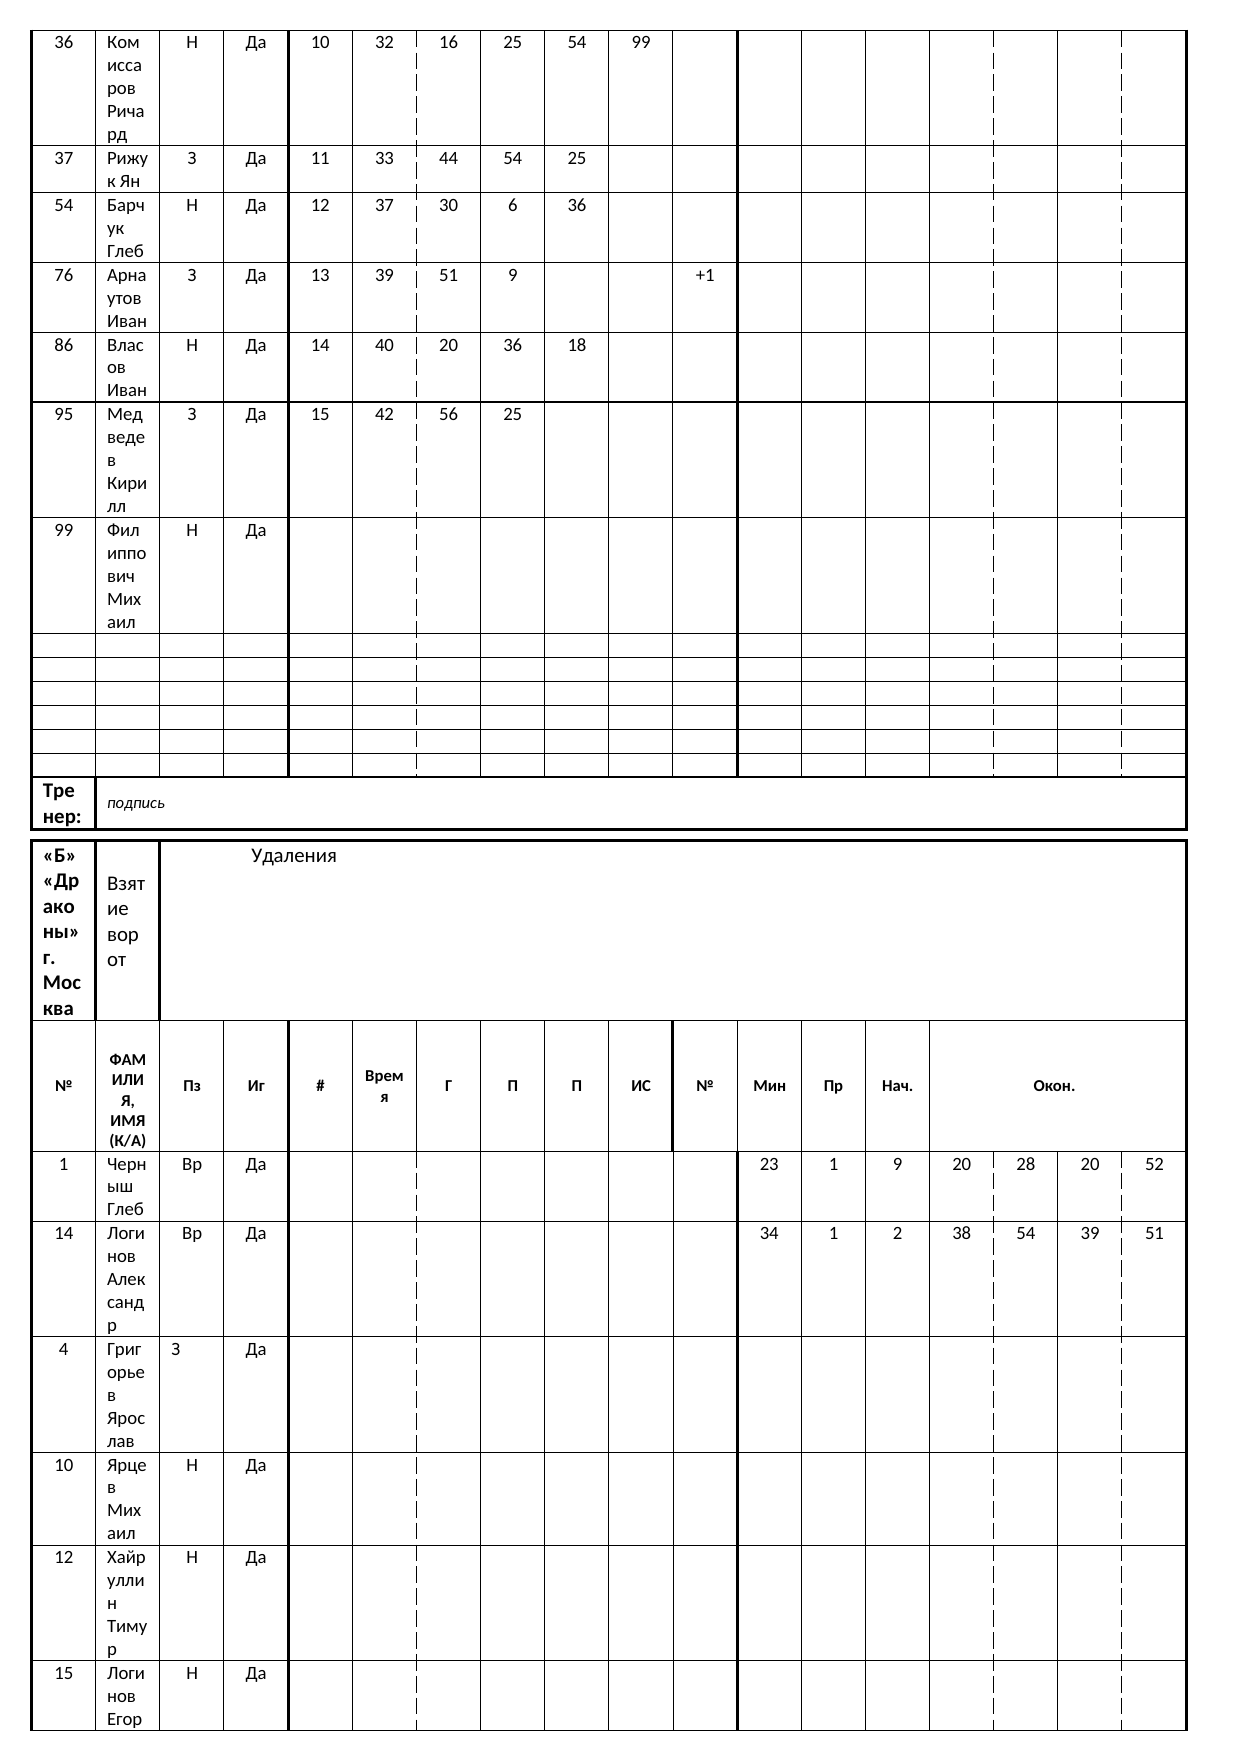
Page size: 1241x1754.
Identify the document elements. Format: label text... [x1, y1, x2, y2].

table_cell [416, 634, 480, 657]
table_cell [1058, 31, 1122, 145]
table_cell ИС [609, 1021, 671, 1151]
table_cell [674, 1453, 736, 1544]
table_cell Филиппович Михаил [96, 518, 159, 633]
table_cell [1122, 706, 1185, 728]
table_cell [33, 754, 95, 776]
table_cell [739, 682, 801, 704]
table_cell [674, 1546, 736, 1660]
table_cell [1058, 193, 1122, 262]
table_cell Логинов Егор [96, 1661, 159, 1730]
table_cell [1122, 1337, 1185, 1452]
table_cell [739, 658, 801, 681]
table_cell [290, 634, 352, 657]
table_cell [739, 754, 801, 776]
table_cell [673, 658, 736, 681]
table_cell [802, 754, 865, 776]
table_cell [866, 31, 929, 145]
table_cell [353, 1152, 416, 1221]
table_cell [416, 1661, 480, 1730]
table_cell [1122, 682, 1185, 704]
table_cell [930, 682, 994, 704]
table_cell Пр [802, 1021, 865, 1151]
table_cell [1122, 634, 1185, 657]
table_cell 11 [290, 146, 352, 192]
table_cell [224, 682, 287, 704]
table_cell [609, 658, 672, 681]
table_cell [481, 1453, 544, 1544]
table_cell [994, 706, 1057, 728]
table_cell 12 [33, 1546, 95, 1660]
table_cell [481, 706, 544, 728]
table_cell [1058, 1453, 1122, 1544]
table_cell [353, 754, 416, 776]
table_cell [866, 333, 929, 401]
table_cell [1058, 146, 1122, 192]
table_cell 25 [545, 146, 608, 192]
table_cell [930, 754, 994, 776]
table_cell Да [224, 1661, 287, 1730]
table_cell [739, 1661, 801, 1730]
table_cell [739, 263, 801, 332]
table_cell [33, 658, 95, 681]
table_cell [802, 706, 865, 728]
table_cell Да [224, 1453, 287, 1544]
table_cell [994, 333, 1057, 401]
table_cell [673, 518, 736, 633]
table_cell Барчук Глеб [96, 193, 159, 262]
table_cell [609, 518, 672, 633]
table_cell [96, 706, 159, 728]
table_cell [416, 682, 480, 704]
table_cell З [160, 146, 223, 192]
table_cell [930, 1546, 994, 1660]
table_cell [545, 1337, 608, 1452]
table_cell [353, 682, 416, 704]
table_cell [481, 730, 544, 752]
table_cell [481, 1546, 544, 1660]
table_cell [866, 193, 929, 262]
table_cell [160, 706, 223, 728]
table_cell [545, 1152, 608, 1221]
table_cell [353, 1546, 416, 1660]
table_cell [674, 1222, 736, 1336]
table_cell [739, 1337, 801, 1452]
table_cell З [160, 1337, 223, 1452]
table_cell Н [160, 518, 223, 633]
table_cell [545, 518, 608, 633]
table_cell [545, 706, 608, 728]
table_cell 9 [481, 263, 544, 332]
table_cell [96, 754, 159, 776]
table_cell [739, 634, 801, 657]
table_cell 1 [802, 1152, 865, 1221]
table_cell [33, 634, 95, 657]
table_cell [290, 754, 352, 776]
table_cell [994, 634, 1057, 657]
table_cell [802, 518, 865, 633]
table_cell [930, 658, 994, 681]
table_cell [545, 1222, 608, 1336]
table_cell 99 [609, 31, 672, 145]
table_cell [33, 730, 95, 752]
table_cell 54 [481, 146, 544, 192]
table_cell [866, 1661, 929, 1730]
table_cell [416, 1546, 480, 1660]
table_cell 4 [33, 1337, 95, 1452]
table_cell [96, 730, 159, 752]
table_cell № [674, 1021, 737, 1151]
table_cell [609, 1152, 673, 1221]
table_cell [866, 1453, 929, 1544]
table_cell [545, 754, 608, 776]
table_cell [1122, 1546, 1185, 1660]
table_cell [802, 146, 865, 192]
table_cell [481, 1337, 544, 1452]
table_cell [802, 1453, 865, 1544]
table_cell Да [224, 193, 287, 262]
table_cell 14 [33, 1222, 95, 1336]
table_cell 95 [33, 403, 95, 517]
table_cell [545, 263, 608, 332]
table_cell 20 [1058, 1152, 1122, 1221]
table_cell [290, 658, 352, 681]
table_cell [994, 193, 1057, 262]
table_cell Время [353, 1021, 416, 1151]
table_cell [31, 831, 1186, 839]
table_cell Да [224, 1546, 287, 1660]
table_cell [481, 518, 544, 633]
table_cell 36 [545, 193, 608, 262]
table_cell 2 [866, 1222, 929, 1336]
table_cell [994, 730, 1057, 752]
table_cell [481, 754, 544, 776]
table_cell [1058, 1337, 1122, 1452]
table_cell [994, 146, 1057, 192]
table_cell [1122, 730, 1185, 752]
table_cell +1 [673, 263, 736, 332]
table_cell 28 [994, 1152, 1057, 1221]
table_cell Тренер: [33, 778, 94, 828]
table_cell Н [160, 1661, 223, 1730]
table_cell [609, 754, 672, 776]
table_cell [994, 754, 1057, 776]
table_cell [739, 193, 801, 262]
table_cell Да [224, 333, 287, 401]
table_cell [545, 634, 608, 657]
table_cell [866, 730, 929, 752]
table_cell Да [224, 1152, 287, 1221]
table_cell [290, 730, 352, 752]
table_cell [545, 682, 608, 704]
table_cell Н [160, 1453, 223, 1544]
table_cell [802, 31, 865, 145]
table_cell [160, 754, 223, 776]
table_cell [290, 518, 352, 633]
table_cell З [160, 403, 223, 517]
table_cell [96, 658, 159, 681]
table_cell [33, 682, 95, 704]
table_cell [994, 31, 1057, 145]
table_cell 15 [290, 403, 352, 517]
table_cell [609, 1222, 673, 1336]
table_cell [930, 1337, 994, 1452]
table_cell [1058, 1546, 1122, 1660]
table_cell [1122, 263, 1185, 332]
table_cell [802, 1337, 865, 1452]
table_cell Г [417, 1021, 480, 1151]
table_cell [739, 706, 801, 728]
table_cell [994, 682, 1057, 704]
table_cell [994, 658, 1057, 681]
table_cell 37 [33, 146, 95, 192]
table_cell Да [224, 403, 287, 517]
table_cell [994, 518, 1057, 633]
table_cell 34 [739, 1222, 801, 1336]
table_cell [802, 403, 865, 517]
table_cell [609, 1453, 673, 1544]
table_cell Да [224, 146, 287, 192]
table_cell [416, 1337, 480, 1452]
table_cell 39 [1058, 1222, 1122, 1336]
table_cell Да [224, 1222, 287, 1336]
table_cell [96, 682, 159, 704]
table_cell [416, 1453, 480, 1544]
table_cell [545, 1661, 608, 1730]
table_cell [416, 1222, 480, 1336]
table_cell [609, 634, 672, 657]
table_cell [674, 1337, 736, 1452]
table_cell [353, 706, 416, 728]
table_cell 30 [416, 193, 480, 262]
table_cell [160, 682, 223, 704]
table_cell [673, 403, 736, 517]
table_cell Да [224, 263, 287, 332]
table_cell [866, 518, 929, 633]
table_cell [290, 682, 352, 704]
table_cell [1122, 146, 1185, 192]
table_cell [1058, 658, 1122, 681]
table_cell [994, 263, 1057, 332]
table_cell [609, 1661, 673, 1730]
table_cell 37 [353, 193, 416, 262]
table_cell [1122, 658, 1185, 681]
table_cell [1058, 263, 1122, 332]
table_cell 1 [802, 1222, 865, 1336]
table_cell [1058, 333, 1122, 401]
table_cell [930, 146, 994, 192]
table_cell Нач. [866, 1021, 929, 1151]
table_cell [481, 658, 544, 681]
table_cell [866, 682, 929, 704]
table_cell 54 [994, 1222, 1057, 1336]
table_cell 44 [416, 146, 480, 192]
table_cell [481, 682, 544, 704]
table_cell Пз [160, 1021, 223, 1151]
table_cell 56 [416, 403, 480, 517]
table_cell [930, 634, 994, 657]
table_cell [739, 518, 801, 633]
table_cell [739, 333, 801, 401]
table_cell [353, 518, 416, 633]
table_cell [802, 730, 865, 752]
table_cell [994, 1661, 1057, 1730]
table_cell [224, 730, 287, 752]
table_cell 32 [353, 31, 416, 145]
table_cell [1058, 754, 1122, 776]
table_cell [994, 1546, 1057, 1660]
table_cell 16 [416, 31, 480, 145]
table_cell [290, 1222, 352, 1336]
table_cell [353, 1337, 416, 1452]
table_cell Иг [224, 1021, 287, 1151]
table_cell 86 [33, 333, 95, 401]
table_cell Власов Иван [96, 333, 159, 401]
table_cell [994, 403, 1057, 517]
table_cell [1058, 518, 1122, 633]
table_cell [545, 403, 608, 517]
table_cell [160, 658, 223, 681]
table_cell 1 [33, 1152, 95, 1221]
table_cell [290, 706, 352, 728]
table_cell [353, 1453, 416, 1544]
table_cell [739, 1453, 801, 1544]
table_cell [224, 658, 287, 681]
table_cell Григорьев Ярослав [96, 1337, 159, 1452]
table_cell [353, 730, 416, 752]
table_cell [609, 403, 672, 517]
table_cell [673, 31, 736, 145]
table_cell [673, 333, 736, 401]
table_cell [1122, 518, 1185, 633]
table_cell [1058, 403, 1122, 517]
table_cell 9 [866, 1152, 929, 1221]
table_cell 14 [290, 333, 352, 401]
table_cell [290, 1453, 352, 1544]
table_cell 54 [33, 193, 95, 262]
table_cell [673, 634, 736, 657]
table_cell [930, 730, 994, 752]
table_cell [609, 146, 672, 192]
table_cell [739, 1546, 801, 1660]
table_cell [353, 1661, 416, 1730]
table_cell [673, 730, 736, 752]
table_cell [802, 658, 865, 681]
table_cell [994, 1337, 1057, 1452]
table_cell [545, 1453, 608, 1544]
table_cell [224, 634, 287, 657]
table_cell [866, 1546, 929, 1660]
table_cell 40 [353, 333, 416, 401]
table_cell [545, 1546, 608, 1660]
table_cell [930, 333, 994, 401]
table_cell [1058, 1661, 1122, 1730]
table_cell Да [224, 1337, 287, 1452]
table_cell [802, 1661, 865, 1730]
table_cell [224, 754, 287, 776]
table_cell [739, 146, 801, 192]
table_cell [674, 1661, 736, 1730]
table_cell 10 [290, 31, 352, 145]
table_cell 6 [481, 193, 544, 262]
table_cell 12 [290, 193, 352, 262]
table_cell 36 [481, 333, 544, 401]
table_cell [160, 730, 223, 752]
table_cell Рижук Ян [96, 146, 159, 192]
table_cell 51 [416, 263, 480, 332]
table_cell [160, 634, 223, 657]
table_cell [739, 730, 801, 752]
table_cell [481, 1661, 544, 1730]
table_cell 25 [481, 403, 544, 517]
table_cell № [33, 1021, 95, 1151]
table_cell З [160, 263, 223, 332]
table_cell 20 [930, 1152, 994, 1221]
table_cell [609, 730, 672, 752]
table_cell 20 [416, 333, 480, 401]
table_cell [1058, 706, 1122, 728]
table_cell Н [160, 333, 223, 401]
table_cell [1122, 1661, 1185, 1730]
table_cell [1122, 754, 1185, 776]
table_cell [739, 31, 801, 145]
table_cell [674, 1152, 736, 1221]
table_cell [930, 706, 994, 728]
table_cell [1122, 1453, 1185, 1544]
table_cell [866, 403, 929, 517]
table_cell Окон. [930, 1021, 1185, 1151]
table_cell [290, 1152, 352, 1221]
table_cell 25 [481, 31, 544, 145]
table_cell [96, 634, 159, 657]
table_cell [609, 682, 672, 704]
table_cell Логинов Александр [96, 1222, 159, 1336]
table_cell Н [160, 193, 223, 262]
table_cell [802, 193, 865, 262]
table_cell [673, 754, 736, 776]
table_cell 99 [33, 518, 95, 633]
table_cell Да [224, 31, 287, 145]
table_cell [1058, 730, 1122, 752]
table_cell [609, 706, 672, 728]
table_cell Вр [160, 1152, 223, 1221]
table_cell 39 [353, 263, 416, 332]
table_cell [416, 1152, 480, 1221]
table_cell Взятие ворот [97, 842, 158, 1020]
table_cell 36 [33, 31, 95, 145]
table_cell 23 [739, 1152, 801, 1221]
table_cell [1122, 403, 1185, 517]
table_cell [416, 518, 480, 633]
table_cell Да [224, 518, 287, 633]
table_cell [739, 403, 801, 517]
table_cell 52 [1122, 1152, 1185, 1221]
table_cell [481, 1152, 544, 1221]
table_cell [545, 730, 608, 752]
table_cell [866, 263, 929, 332]
table_cell [930, 518, 994, 633]
table_cell Медведев Кирилл [96, 403, 159, 517]
table_cell [33, 706, 95, 728]
table_cell Хайруллин Тимур [96, 1546, 159, 1660]
table_cell [609, 1337, 673, 1452]
table_cell [673, 706, 736, 728]
table_cell 33 [353, 146, 416, 192]
table_cell [866, 634, 929, 657]
table_cell [673, 193, 736, 262]
table_cell 76 [33, 263, 95, 332]
table_cell [416, 730, 480, 752]
table_cell [802, 634, 865, 657]
table_cell Н [160, 1546, 223, 1660]
table_cell [930, 193, 994, 262]
table_cell [994, 1453, 1057, 1544]
table_cell [290, 1337, 352, 1452]
table_cell [673, 682, 736, 704]
table_cell [481, 1222, 544, 1336]
table_cell 42 [353, 403, 416, 517]
table_cell Вр [160, 1222, 223, 1336]
table_cell [545, 658, 608, 681]
table_cell [866, 146, 929, 192]
table_cell [1122, 333, 1185, 401]
table_cell Мин [738, 1021, 801, 1151]
table_cell [224, 706, 287, 728]
table_cell [930, 1453, 994, 1544]
table_cell 51 [1122, 1222, 1185, 1336]
table_cell П [481, 1021, 544, 1151]
table_cell 13 [290, 263, 352, 332]
table_cell 15 [33, 1661, 95, 1730]
table_cell [866, 754, 929, 776]
table_cell [866, 658, 929, 681]
table_cell [802, 682, 865, 704]
table_cell Черныш Глеб [96, 1152, 159, 1221]
table_cell [290, 1546, 352, 1660]
table_cell [609, 333, 672, 401]
table_cell Ярцев Михаил [96, 1453, 159, 1544]
table_cell Н [160, 31, 223, 145]
table_cell [1122, 31, 1185, 145]
table_cell 18 [545, 333, 608, 401]
table_cell [930, 403, 994, 517]
table_cell [802, 263, 865, 332]
table_cell [866, 1337, 929, 1452]
table_cell [1058, 634, 1122, 657]
table_cell [353, 658, 416, 681]
table_cell [609, 263, 672, 332]
table_cell [1058, 682, 1122, 704]
table_cell 54 [545, 31, 608, 145]
table_cell [353, 634, 416, 657]
table_cell [609, 193, 672, 262]
table_cell [802, 1546, 865, 1660]
table_cell П [545, 1021, 608, 1151]
table_cell Комиссаров Ричард [96, 31, 159, 145]
table_cell [866, 706, 929, 728]
table_cell Арнаутов Иван [96, 263, 159, 332]
table_cell подпись [97, 778, 1185, 828]
table_cell 10 [33, 1453, 95, 1544]
table_cell [481, 634, 544, 657]
table_cell [416, 754, 480, 776]
table_cell [930, 263, 994, 332]
table_cell [673, 146, 736, 192]
table_cell [416, 658, 480, 681]
table_cell [353, 1222, 416, 1336]
table_cell # [290, 1021, 352, 1151]
table_cell [290, 1661, 352, 1730]
table_cell [930, 1661, 994, 1730]
table_cell [1122, 193, 1185, 262]
table_cell [930, 31, 994, 145]
table_cell 38 [930, 1222, 994, 1336]
table_cell [416, 706, 480, 728]
table_cell ФАМИЛИЯ, ИМЯ (К/А) [96, 1021, 159, 1151]
table_cell «Б» «Драконы» г. Москва [33, 842, 94, 1020]
table_cell [802, 333, 865, 401]
table_cell Удаления [161, 842, 1185, 1020]
table_cell [609, 1546, 673, 1660]
